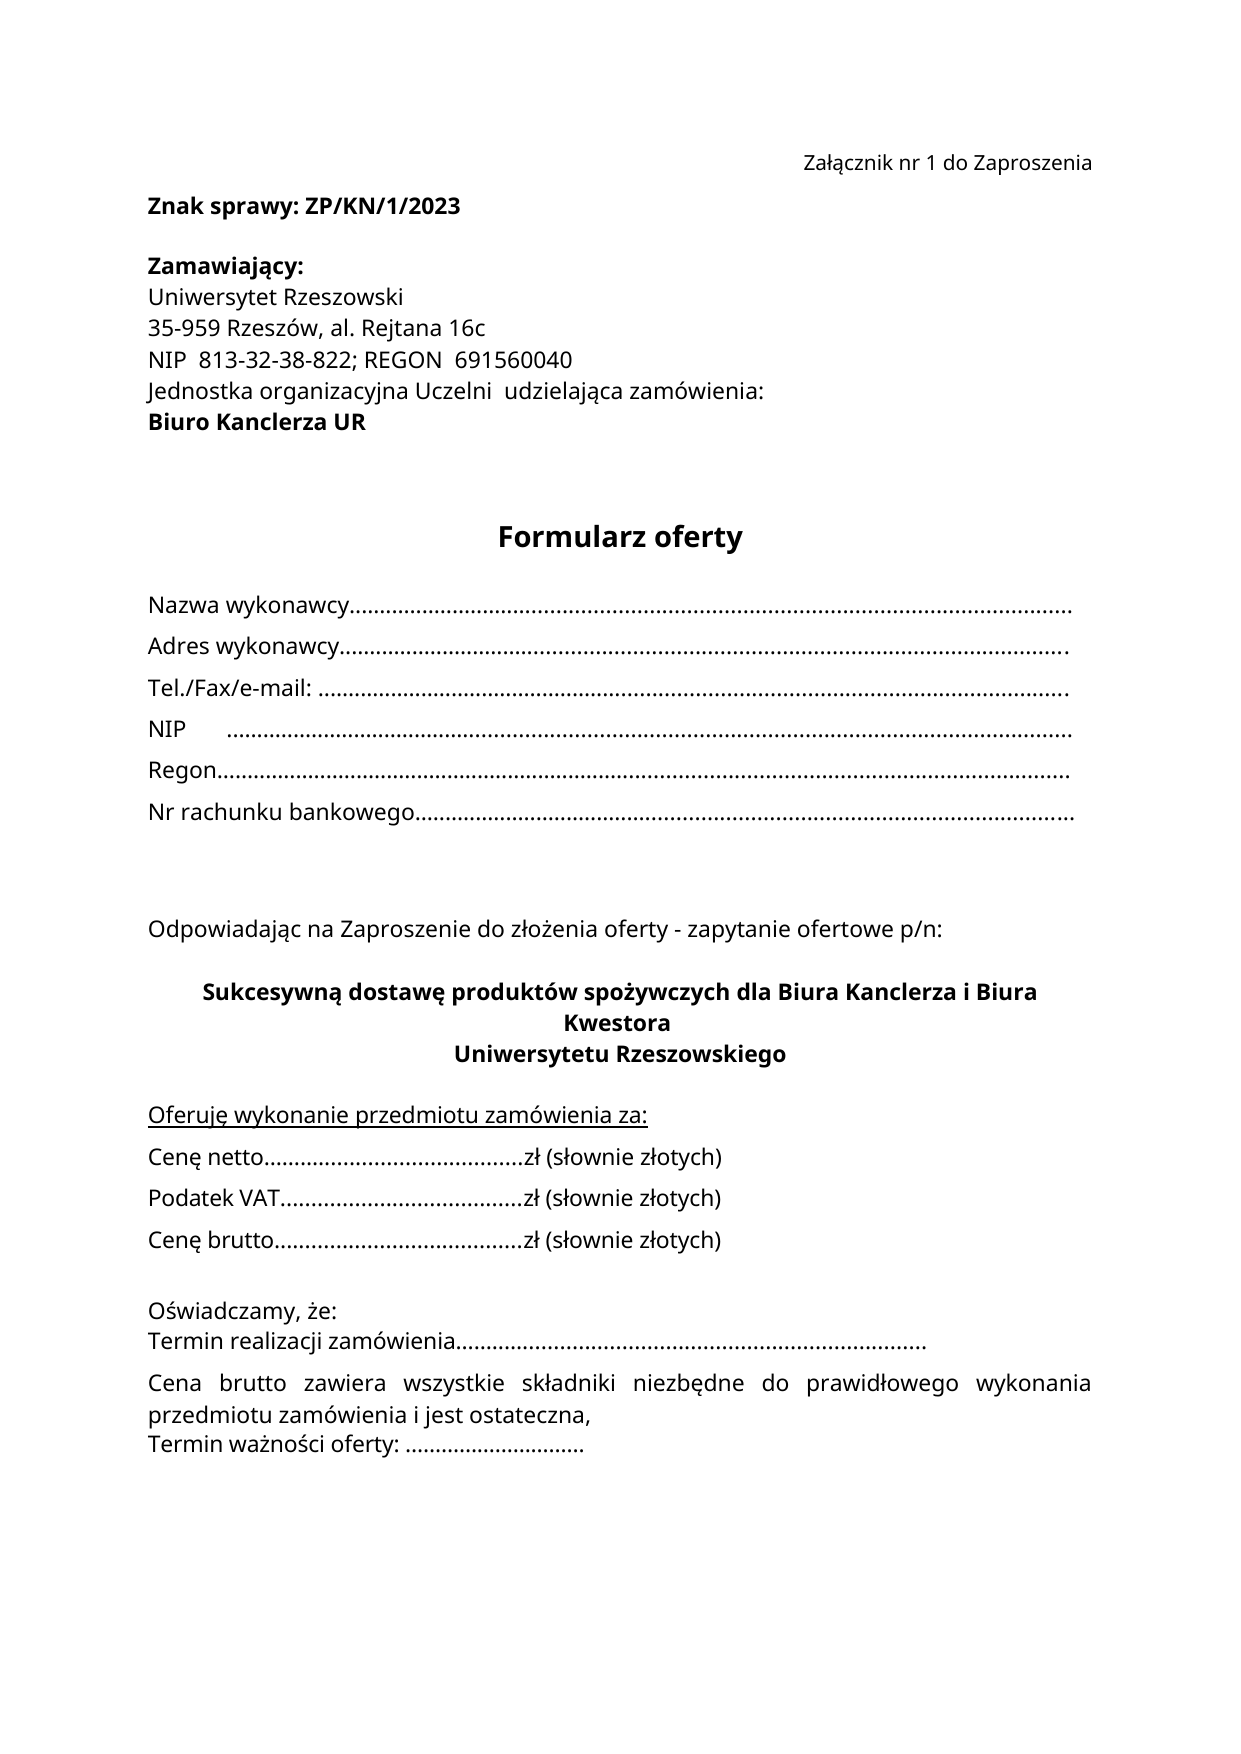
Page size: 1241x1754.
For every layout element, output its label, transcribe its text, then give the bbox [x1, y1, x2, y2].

text Nr rachunku bankowego ... [148, 797, 1093, 826]
text NIP [148, 714, 1093, 743]
text Oferuję wykonanie przedmiotu zamówienia za: [148, 1101, 1093, 1130]
text 35-959 Rzeszów, al. Rejtana 16c [148, 312, 1093, 344]
text Znak sprawy: ZP/KN/1/2023 [148, 190, 1093, 221]
text Sukcesywną dostawę produktów spożywczych dla Biura Kanclerza i Biura Kwestora Uniwersytetu Rzeszowskiego [148, 976, 1093, 1069]
text Regon [148, 756, 1093, 785]
text Termin realizacji zamówienia [148, 1326, 1093, 1355]
text Zamawiający: [148, 250, 1093, 281]
text Biuro Kanclerza UR [148, 406, 1093, 437]
text Podatek VAT zł (słownie złotych) [148, 1184, 1093, 1213]
text Adres wykonawcy . [148, 631, 1093, 660]
text Nazwa wykonawcy [148, 590, 1093, 619]
text Jednostka organizacyjna Uczelni udzielająca zamówienia: [148, 375, 1093, 406]
text Załącznik nr 1 do Zaproszenia [148, 148, 1093, 176]
text NIP 813-32-38-822; REGON 691560040 [148, 344, 1093, 375]
text Odpowiadając na Zaproszenie do złożenia oferty - zapytanie ofertowe p/n: [148, 913, 1093, 944]
text Cenę brutto zł (słownie złotych) [148, 1225, 1093, 1254]
text Oświadczamy, że: [148, 1295, 1093, 1326]
text Cenę netto zł (słownie złotych) [148, 1142, 1093, 1171]
text Tel./Fax/e-mail: . [148, 673, 1093, 702]
text Termin ważności oferty: ………………………… [148, 1430, 1093, 1458]
subtitle Formularz oferty [148, 516, 1093, 556]
text Uniwersytet Rzeszowski [148, 281, 1093, 312]
text Cena brutto zawiera wszystkie składniki niezbędne do prawidłowego wykonania przedmiotu zamówienia i jest ostateczna, [148, 1367, 1093, 1430]
